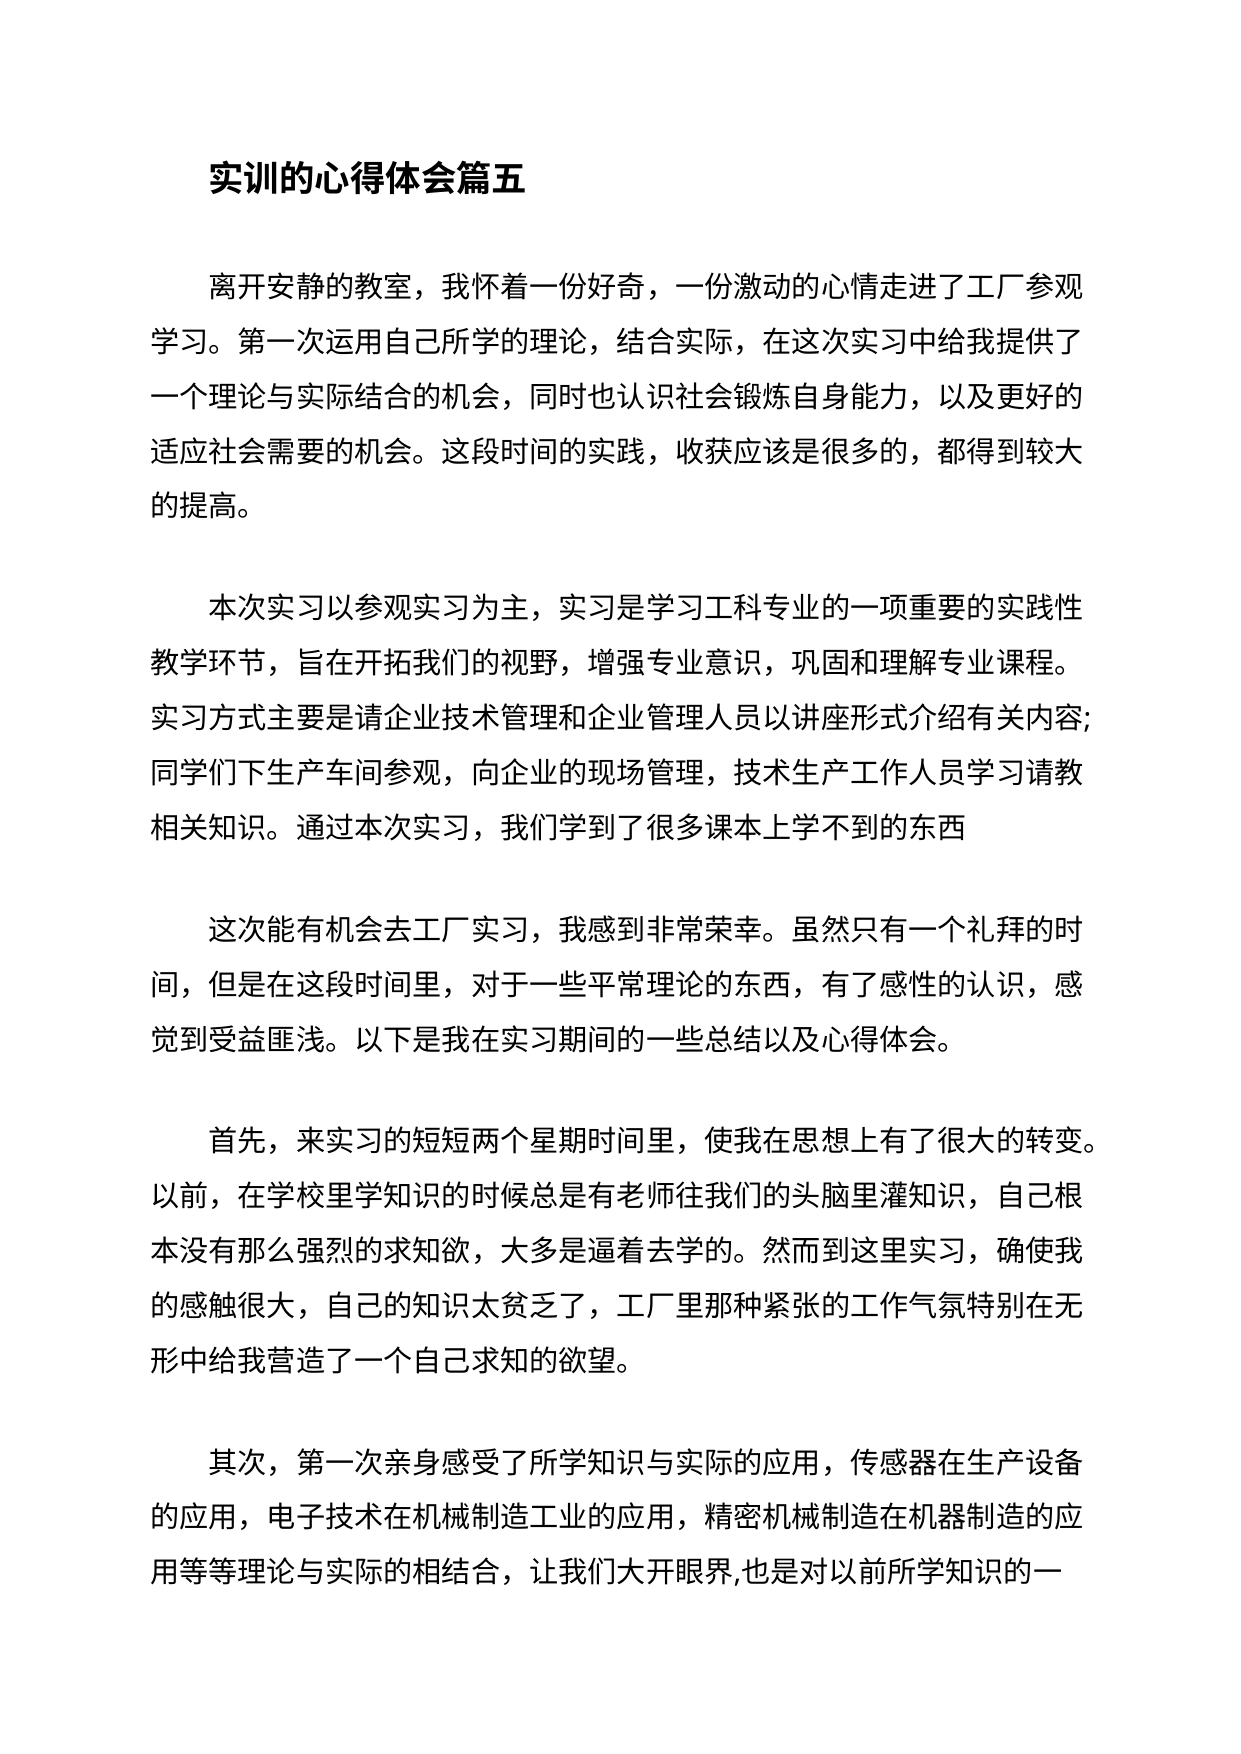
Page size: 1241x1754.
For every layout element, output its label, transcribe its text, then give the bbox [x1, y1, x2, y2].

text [150, 1439, 1090, 1591]
text 这次能有机会去工厂实习，我感到非常荣幸。虽然只有一个礼拜的时间，但是在这段时间里，对于一些平常理论的东西，有了感性的认识，感觉到受益匪浅。以下是我在实习期间的一些总结以及心得体会。 [150, 906, 1090, 1058]
text 离开安静的教室，我怀着一份好奇，一份激动的心情走进了工厂参观学习。第一次运用自己所学的理论，结合实际，在这次实习中给我提供了一个理论与实际结合的机会，同时也认识社会锻炼自身能力，以及更好的适应社会需要的机会。这段时间的实践，收获应该是很多的，都得到较大的提高。 [150, 263, 1090, 525]
text 本次实习以参观实习为主，实习是学习工科专业的一项重要的实践性教学环节，旨在开拓我们的视野，增强专业意识，巩固和理解专业课程。实习方式主要是请企业技术管理和企业管理人员以讲座形式介绍有关内容;同学们下生产车间参观，向企业的现场管理，技术生产工作人员学习请教相关知识。通过本次实习，我们学到了很多课本上学不到的东西 [150, 585, 1090, 847]
text 实训的心得体会篇五 [150, 150, 1090, 201]
text 首先，来实习的短短两个星期时间里，使我在思想上有了很大的转变。以前，在学校里学知识的时候总是有老师往我们的头脑里灌知识，自己根本没有那么强烈的求知欲，大多是逼着去学的。然而到这里实习，确使我的感触很大，自己的知识太贫乏了，工厂里那种紧张的工作气氛特别在无形中给我营造了一个自己求知的欲望。 [150, 1118, 1090, 1380]
